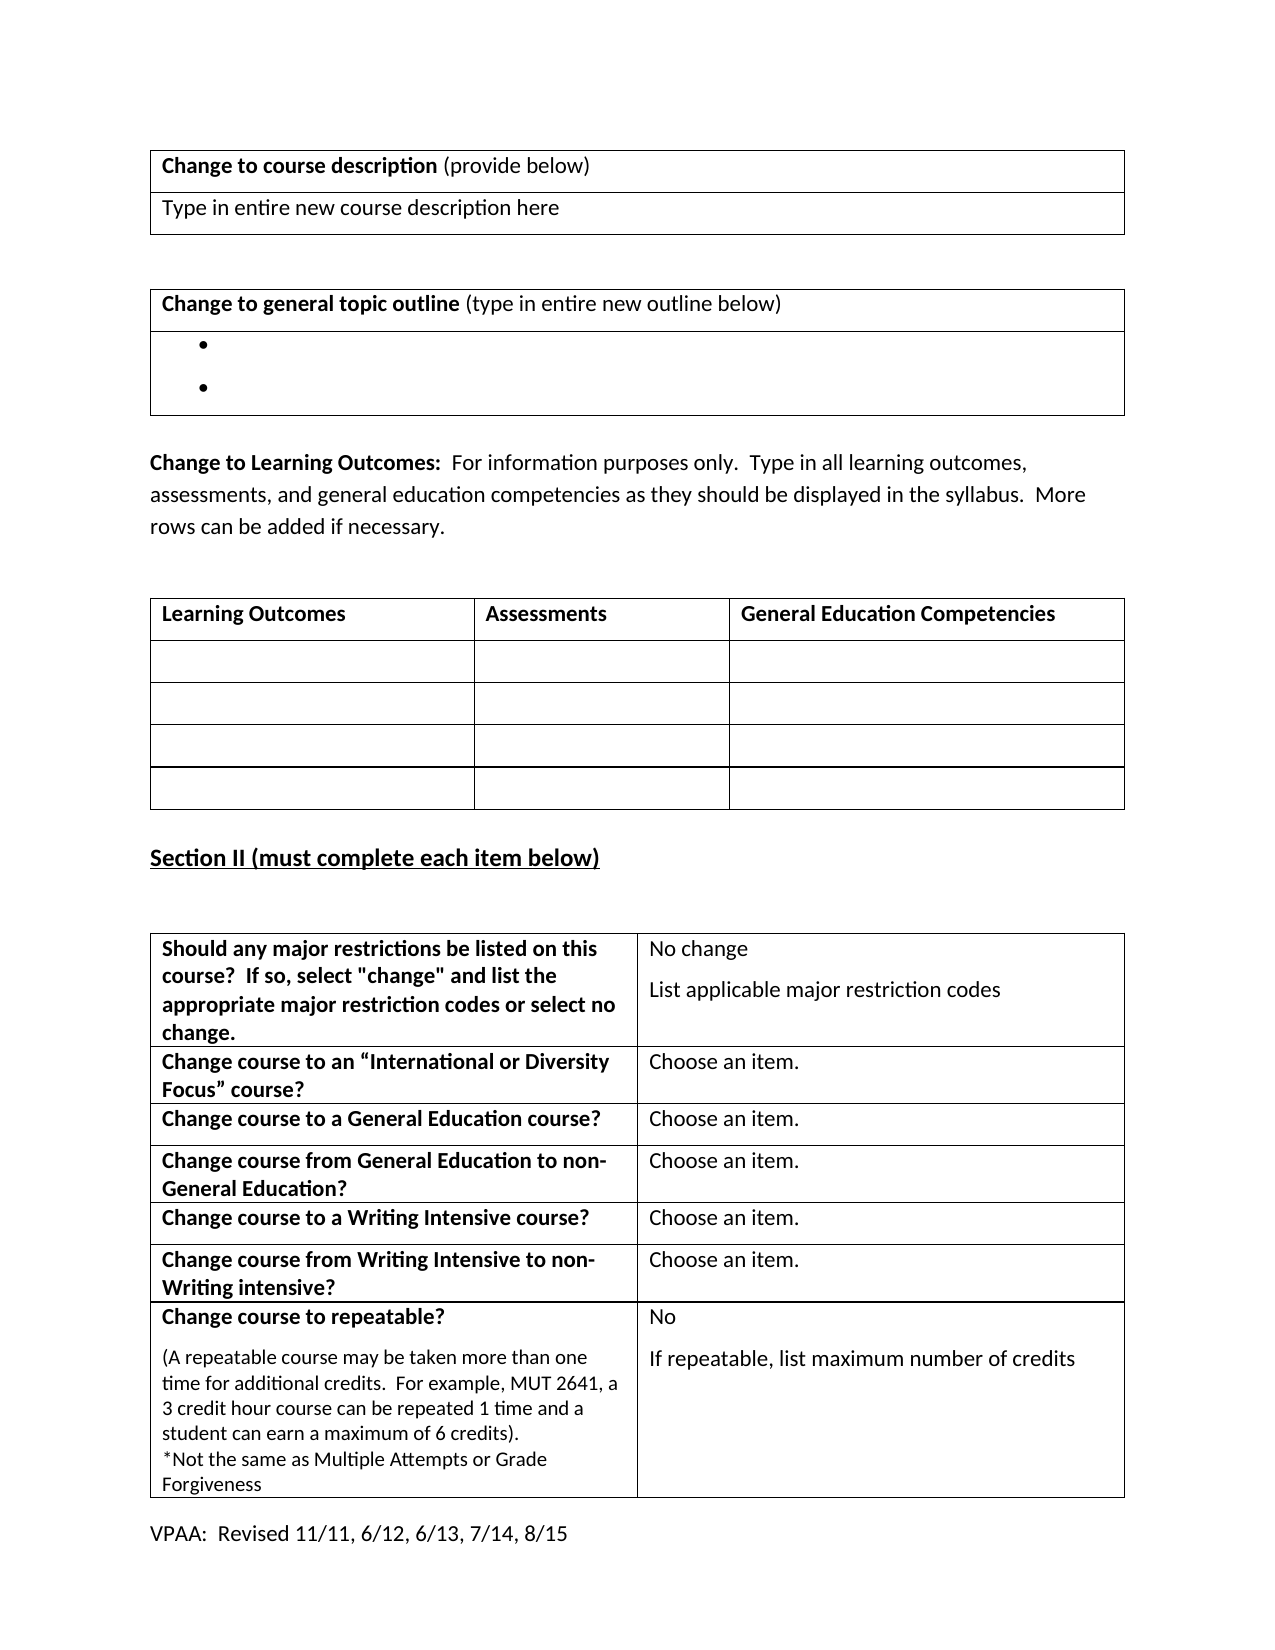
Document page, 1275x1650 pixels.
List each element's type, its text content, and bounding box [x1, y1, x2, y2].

table_cell Change course from Writing Intensive to non-Writing intensive? [151, 1245, 637, 1301]
table_cell [151, 725, 474, 766]
table_cell Change course to a Writing Intensive course? [151, 1203, 637, 1244]
table_cell [151, 683, 474, 724]
table_cell [151, 768, 474, 808]
table_header Learning Outcomes [151, 599, 474, 640]
table_header Should any major restrictions be listed on this course? If so, select "change" and list the appropriate major restriction codes or select no change. [151, 934, 637, 1046]
table_cell Type in entire new course description here [151, 193, 1124, 234]
table_cell Change to course description (provide below) [151, 151, 1124, 192]
table_cell Change course to an “International or Diversity Focus” course? [151, 1047, 637, 1103]
table_cell [730, 683, 1124, 724]
table_cell [151, 641, 474, 682]
table_header General Education Competencies [730, 599, 1124, 640]
table_cell [475, 683, 729, 724]
table_cell [730, 768, 1124, 808]
text Section II (must complete each item below) [150, 842, 1125, 872]
table_cell [151, 332, 1124, 415]
table_cell [475, 725, 729, 766]
table_header Change to general topic outline (type in entire new outline below) [151, 290, 1124, 331]
table_cell Change course from General Education to non-General Education? [151, 1146, 637, 1202]
table_cell [730, 641, 1124, 682]
table_cell Change course to a General Education course? [151, 1104, 637, 1145]
text Change to Learning Outcomes: For information purposes only. Type in all learning outcomes, assessments, and general education competencies as they should be displayed in the syllabus. More rows can be added if necessary. [150, 448, 1125, 540]
table_header List applicable major restriction codes [638, 934, 1124, 1046]
table_header Assessments [475, 599, 729, 640]
table_cell [475, 641, 729, 682]
table_cell [730, 725, 1124, 766]
table_cell Change course to repeatable? (A repeatable course may be taken more than one time for additional credits. For example, MUT 2641, a 3 credit hour course can be repeated 1 time and a student can earn a maximum of 6 credits). *Not the same as Multiple Attempts or Grade Forgiveness [151, 1303, 637, 1497]
table_cell [475, 768, 729, 808]
table_cell If repeatable, list maximum number of credits [638, 1303, 1124, 1497]
